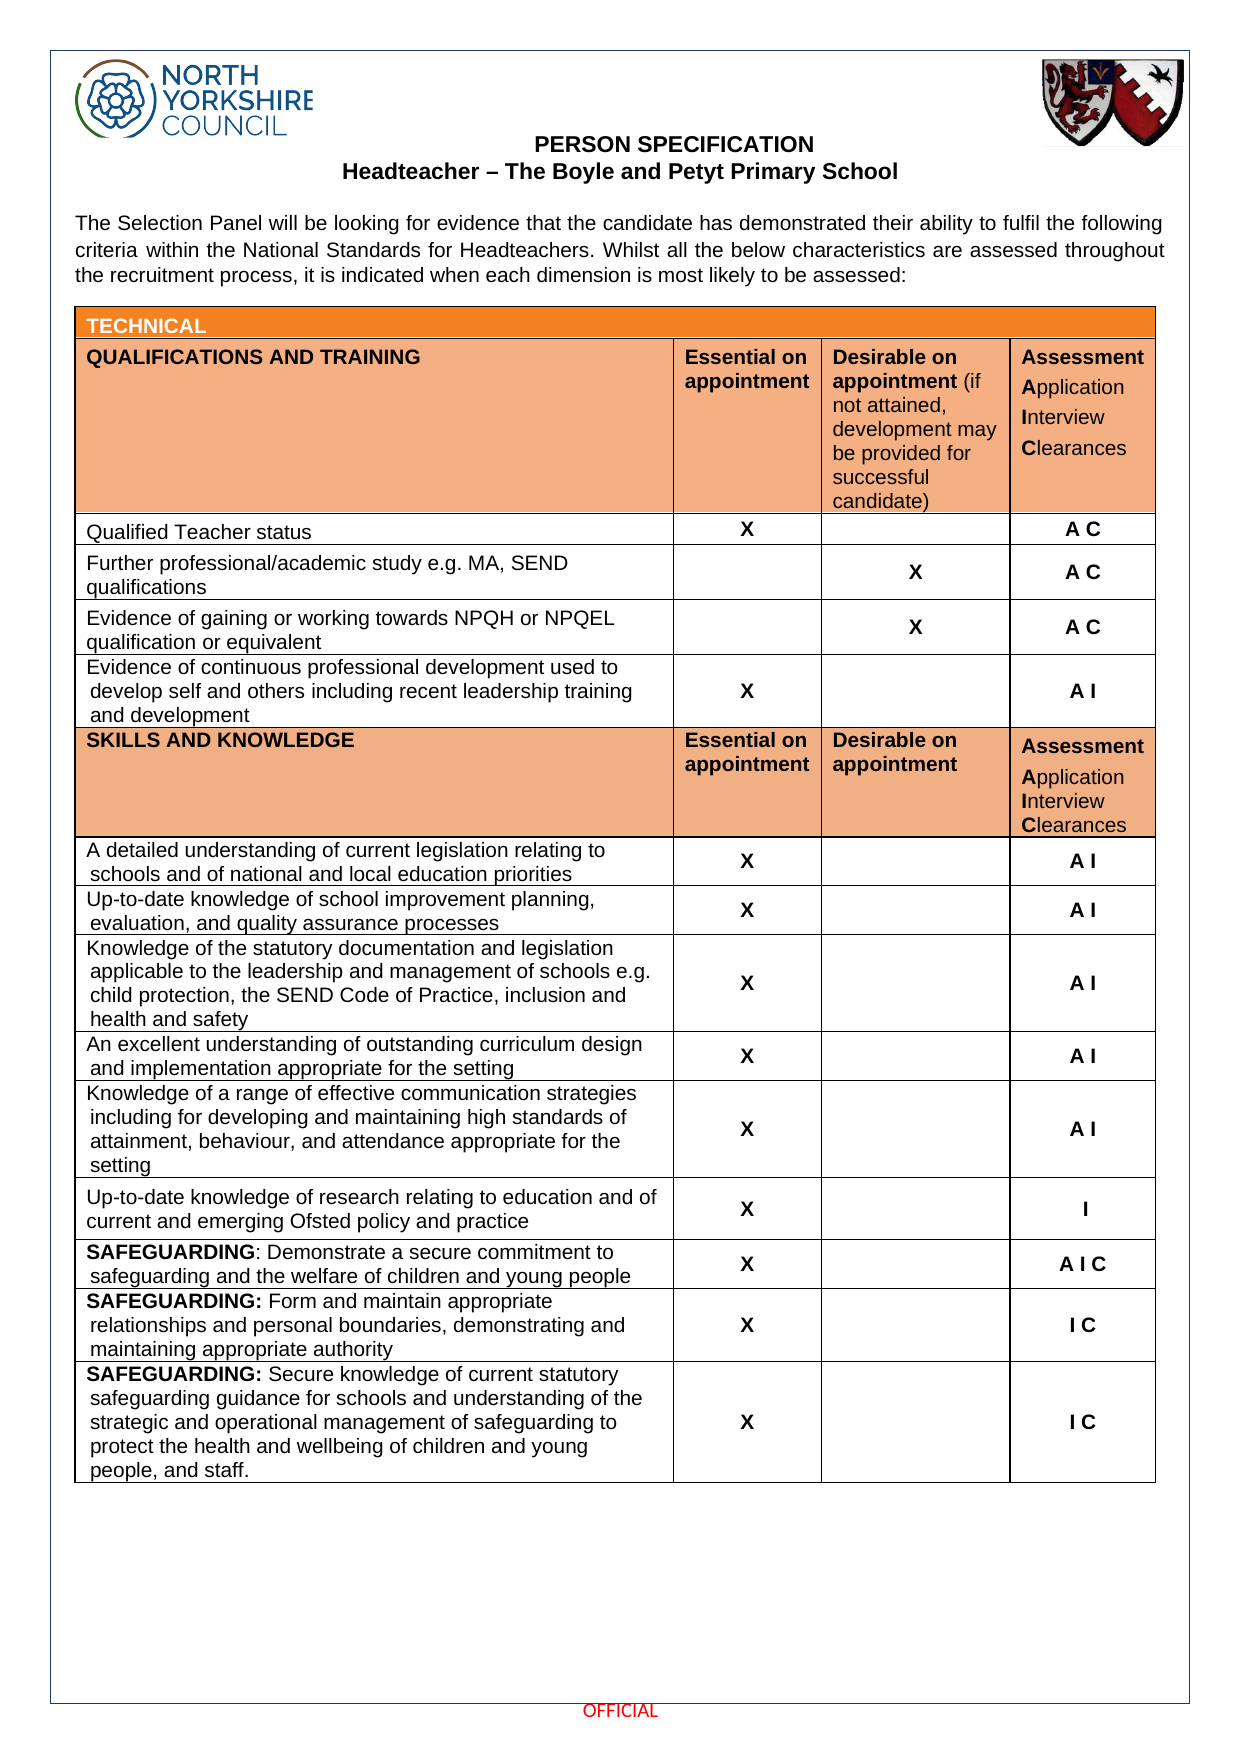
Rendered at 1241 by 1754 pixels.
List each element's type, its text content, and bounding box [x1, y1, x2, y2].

table_cell A I C [1011, 1240, 1155, 1288]
table_cell Assessment Application Interview Clearances [1011, 339, 1155, 512]
table_cell QUALIFICATIONS AND TRAINING [76, 339, 673, 512]
table_cell I [1011, 1178, 1155, 1239]
table_cell [674, 600, 821, 654]
table_cell [822, 1362, 1009, 1482]
table_cell Qualified Teacher status [76, 514, 673, 544]
table_cell Essential on appointment [674, 728, 821, 836]
table_cell [822, 1178, 1009, 1239]
table_cell X [674, 1032, 821, 1080]
table_cell A C [1011, 600, 1155, 654]
table_cell Knowledge of a range of effective communication strategies including for developing and maintaining high standards of attainment, behaviour, and attendance appropriate for the setting [76, 1081, 673, 1177]
table_cell A C [1011, 514, 1155, 544]
table_cell Further professional/academic study e.g. MA, SEND qualifications [76, 545, 673, 599]
table_cell A I [1011, 655, 1155, 727]
table_cell Desirable on appointment (if not attained, development may be provided for successful candidate) [822, 339, 1009, 512]
table_cell Essential on appointment [674, 339, 821, 512]
table_cell SKILLS AND KNOWLEDGE [76, 728, 673, 836]
table_cell X [674, 1240, 821, 1288]
table_cell [822, 838, 1009, 885]
text Headteacher – The Boyle and Petyt Primary School [75, 158, 1165, 184]
table_header TECHNICAL [76, 307, 1155, 337]
table_cell X [674, 1289, 821, 1361]
table_cell SAFEGUARDING: Form and maintain appropriate relationships and personal boundaries, demonstrating and maintaining appropriate authority [76, 1289, 673, 1361]
table_cell [822, 514, 1009, 544]
table_cell A I [1011, 935, 1155, 1031]
text PERSON SPECIFICATION [75, 131, 1165, 158]
table_cell [822, 1032, 1009, 1080]
table_cell [822, 1081, 1009, 1177]
table_cell [822, 1289, 1009, 1361]
picture [1034, 53, 1184, 151]
table_cell Up-to-date knowledge of research relating to education and of current and emerging Ofsted policy and practice [76, 1178, 673, 1239]
table_cell A C [1011, 545, 1155, 599]
picture [75, 59, 313, 138]
table_cell X [674, 514, 821, 544]
table_cell X [674, 935, 821, 1031]
table_cell [822, 935, 1009, 1031]
table_cell X [674, 838, 821, 885]
table_cell [822, 1240, 1009, 1288]
table_cell X [822, 600, 1009, 654]
table_cell X [822, 545, 1009, 599]
table_cell I C [1011, 1289, 1155, 1361]
table_cell A I [1011, 838, 1155, 885]
table_cell [674, 545, 821, 599]
table_cell SAFEGUARDING: Demonstrate a secure commitment to safeguarding and the welfare of children and young people [76, 1240, 673, 1288]
table_cell X [674, 655, 821, 727]
table_cell Assessment Application Interview Clearances [1011, 728, 1155, 836]
table_cell Evidence of continuous professional development used to develop self and others including recent leadership training and development [76, 655, 673, 727]
table_cell I C [1011, 1362, 1155, 1482]
table_cell SAFEGUARDING: Secure knowledge of current statutory safeguarding guidance for schools and understanding of the strategic and operational management of safeguarding to protect the health and wellbeing of children and young people, and staff. [76, 1362, 673, 1482]
table_cell [822, 886, 1009, 934]
table_cell X [674, 1178, 821, 1239]
table_cell Evidence of gaining or working towards NPQH or NPQEL qualification or equivalent [76, 600, 673, 654]
table_cell X [674, 886, 821, 934]
table_cell X [674, 1081, 821, 1177]
table_cell Desirable on appointment [822, 728, 1009, 836]
table_cell Knowledge of the statutory documentation and legislation applicable to the leadership and management of schools e.g. child protection, the SEND Code of Practice, inclusion and health and safety [76, 935, 673, 1031]
table_cell Up-to-date knowledge of school improvement planning, evaluation, and quality assurance processes [76, 886, 673, 934]
text The Selection Panel will be looking for evidence that the candidate has demonstrated their ability to fulfil the following criteria within the National Standards for Headteachers. Whilst all the below characteristics are assessed throughout the recruitment process, it is indicated when each dimension is most likely to be assessed: [75, 210, 1165, 287]
table_cell A I [1011, 1081, 1155, 1177]
table_cell An excellent understanding of outstanding curriculum design and implementation appropriate for the setting [76, 1032, 673, 1080]
table_cell A I [1011, 1032, 1155, 1080]
table_cell [822, 655, 1009, 727]
table_cell A detailed understanding of current legislation relating to schools and of national and local education priorities [76, 838, 673, 885]
table_cell A I [1011, 886, 1155, 934]
table_cell X [674, 1362, 821, 1482]
